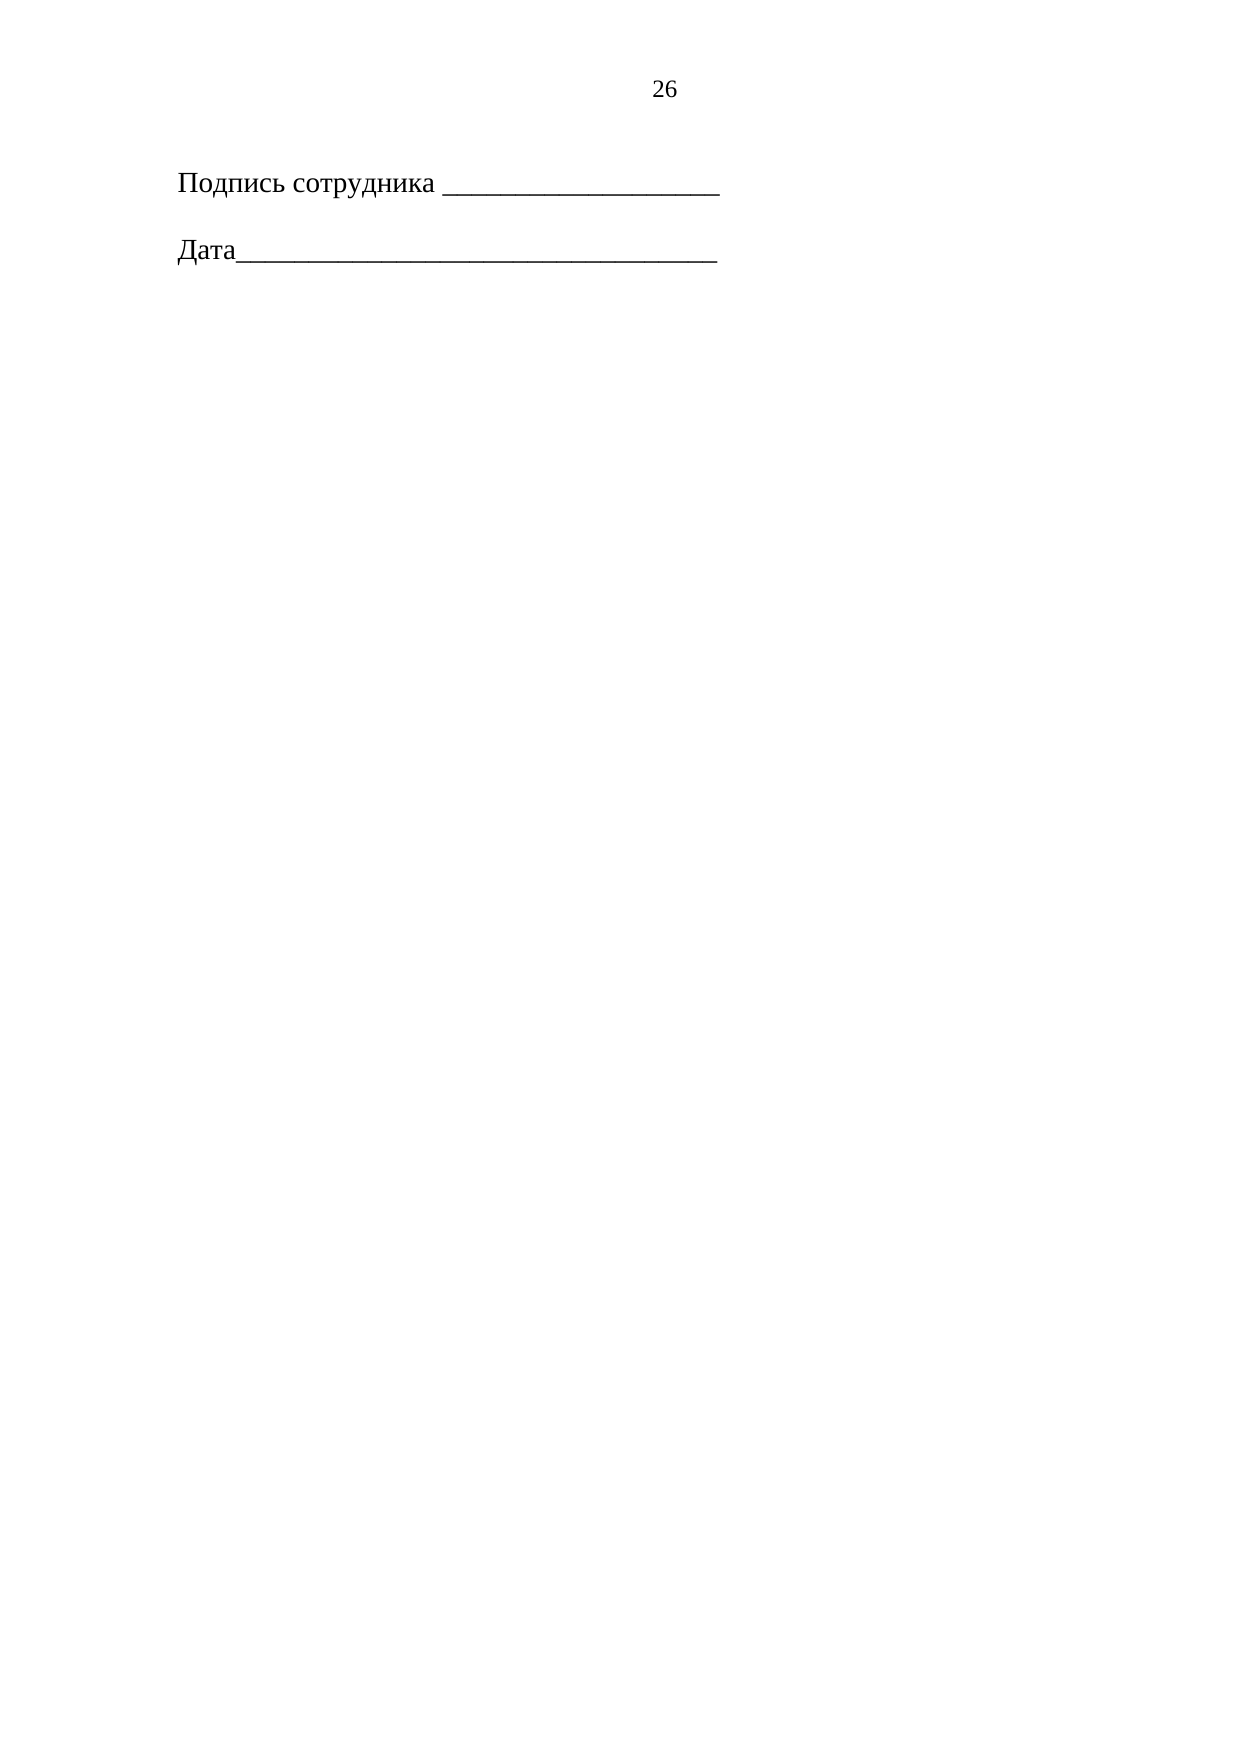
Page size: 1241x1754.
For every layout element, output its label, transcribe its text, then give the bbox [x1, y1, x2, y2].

text Подпись сотрудника ___________________ [177, 165, 1152, 198]
text Дата_________________________________ [177, 232, 1152, 265]
